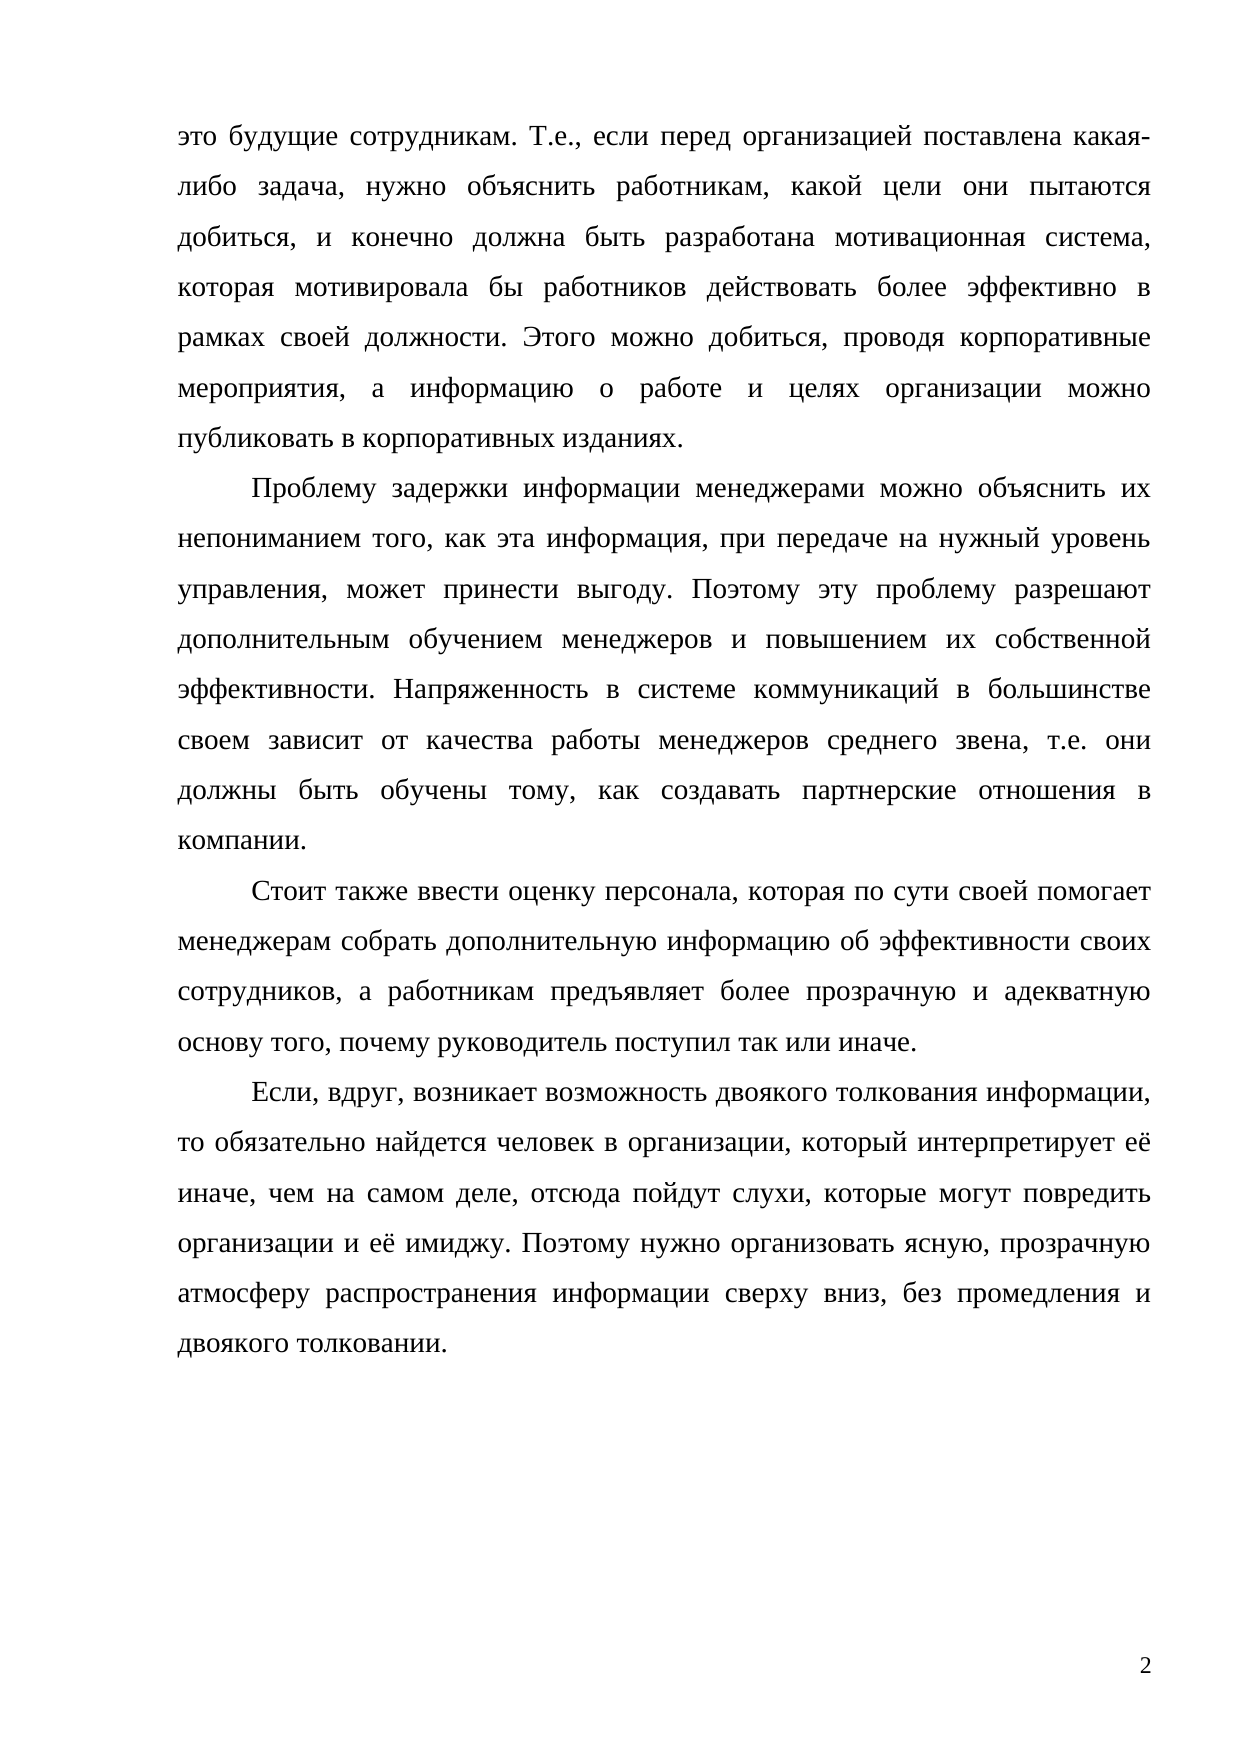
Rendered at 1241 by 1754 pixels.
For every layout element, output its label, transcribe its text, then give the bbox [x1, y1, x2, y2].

text Если, вдруг, возникает возможность двоякого толкования информации, то обязательно найдется человек в организации, который интерпретирует её иначе, чем на самом деле, отсюда пойдут слухи, которые могут повредить организации и её имиджу. Поэтому нужно организовать ясную, прозрачную атмосферу распространения информации сверху вниз, без промедления и двоякого толковании. [177, 1074, 1152, 1359]
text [177, 118, 1152, 453]
text Стоит также ввести оценку персонала, которая по сути своей помогает менеджерам собрать дополнительную информацию об эффективности своих сотрудников, а работникам предъявляет более прозрачную и адекватную основу того, почему руководитель поступил так или иначе. [177, 873, 1152, 1057]
text Проблему задержки информации менеджерами можно объяснить их непониманием того, как эта информация, при передаче на нужный уровень управления, может принести выгоду. Поэтому эту проблему разрешают дополнительным обучением менеджеров и повышением их собственной эффективности. Напряженность в системе коммуникаций в большинстве своем зависит от качества работы менеджеров среднего звена, т.е. они должны быть обучены тому, как создавать партнерские отношения в компании. [177, 470, 1152, 856]
